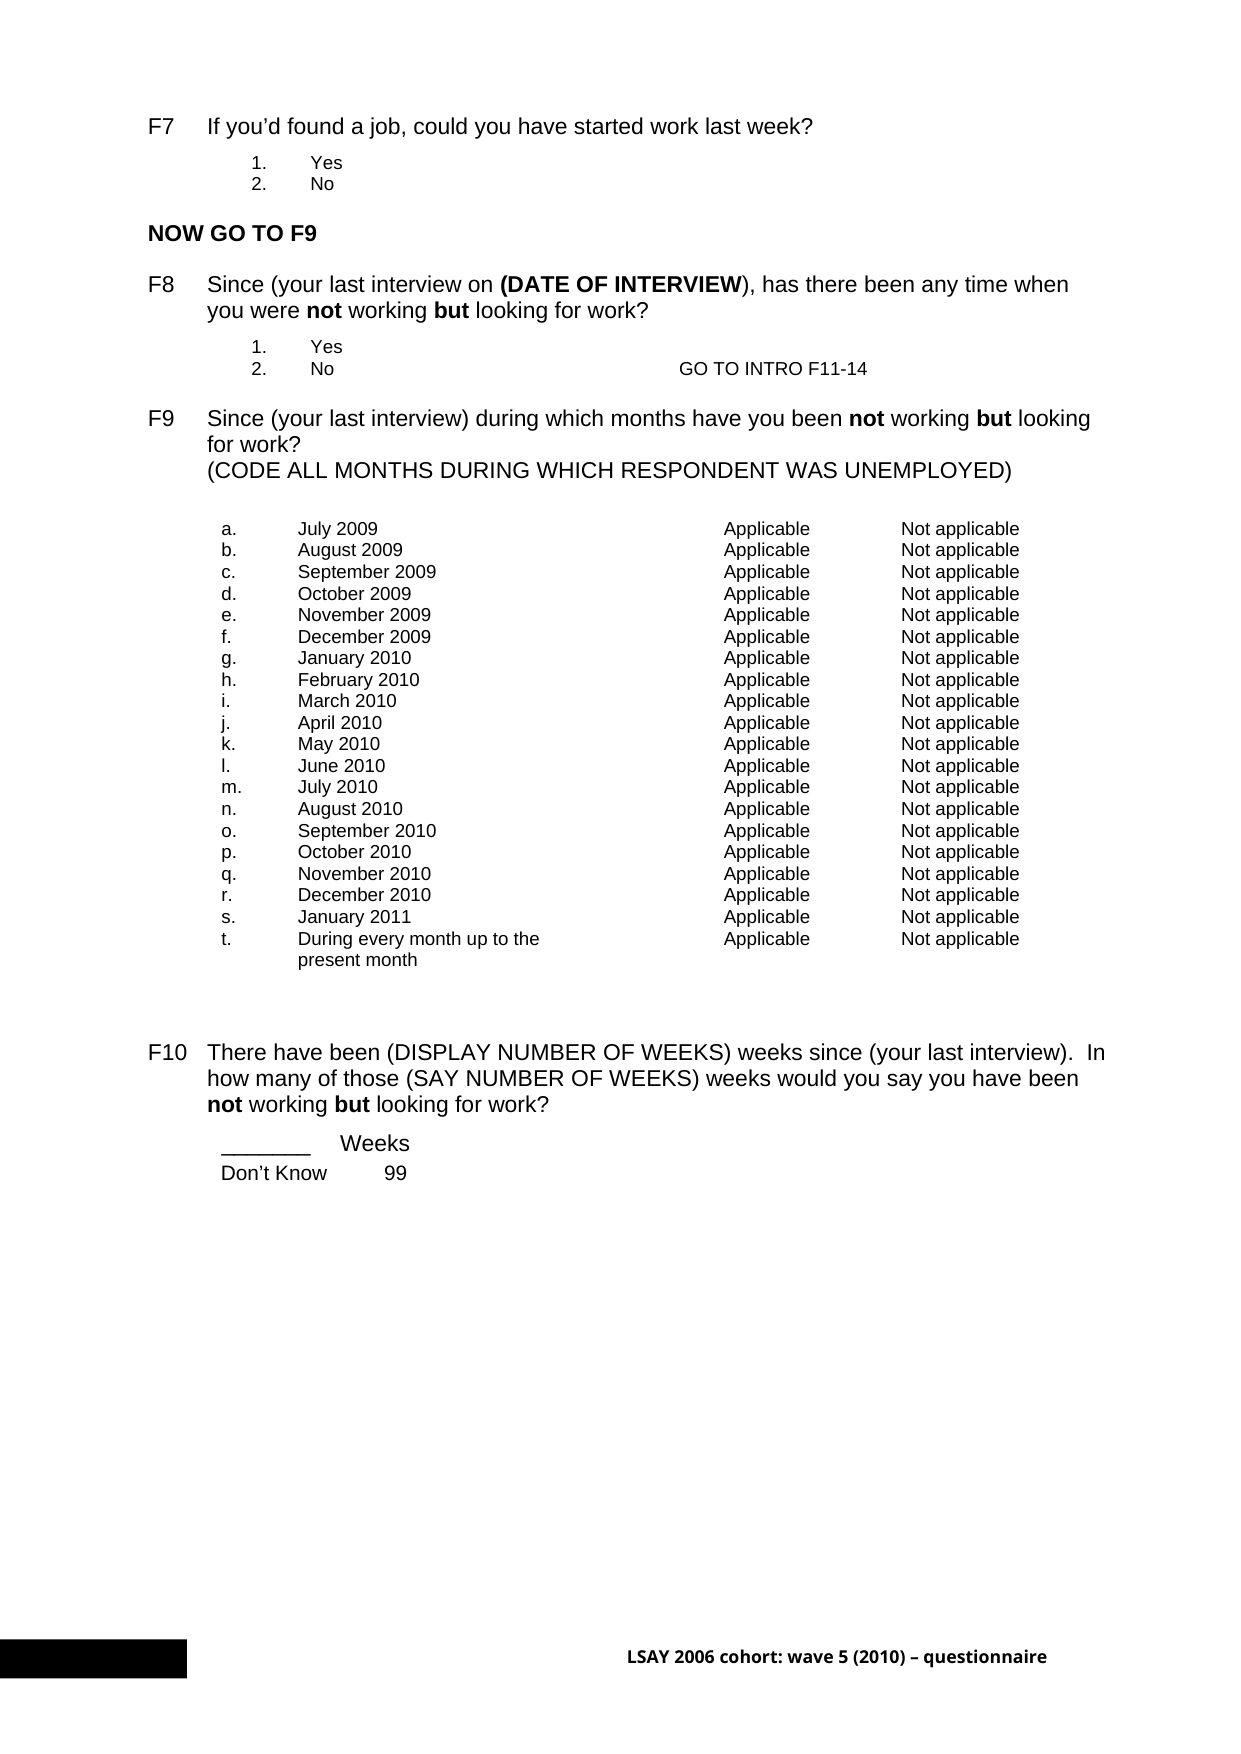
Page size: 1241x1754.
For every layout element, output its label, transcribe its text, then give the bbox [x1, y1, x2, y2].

text Applicable Not applicable [664, 604, 1107, 625]
list August 2009 [221, 539, 591, 561]
text Applicable Not applicable [664, 539, 1107, 561]
text Applicable Not applicable [664, 712, 1107, 733]
text Applicable Not applicable [664, 776, 1107, 798]
list Yes [251, 152, 1107, 173]
text Applicable Not applicable [664, 906, 1107, 927]
list June 2010 [221, 755, 591, 776]
list March 2010 [221, 690, 591, 712]
list February 2010 [221, 668, 591, 690]
list No GO TO INTRO F11-14 [251, 358, 1107, 379]
list F7 If you’d found a job, could you have started work last week? [148, 113, 1107, 139]
list January 2011 [221, 906, 591, 927]
list September 2010 [221, 819, 591, 841]
text Applicable Not applicable [664, 755, 1107, 776]
text Applicable Not applicable [664, 798, 1107, 819]
list May 2010 [221, 733, 591, 755]
list December 2010 [221, 884, 591, 906]
list During every month up to the present month [221, 927, 591, 970]
list No [251, 173, 1107, 195]
list F10 There have been (DISPLAY NUMBER OF WEEKS) weeks since (your last interview). In how many of those (SAY NUMBER OF WEEKS) weeks would you say you have been not working but looking for work? [148, 1038, 1107, 1118]
text Applicable Not applicable [664, 690, 1107, 712]
text Applicable Not applicable [664, 841, 1107, 863]
list Yes [251, 336, 1107, 358]
text Applicable Not applicable [664, 625, 1107, 647]
list July 2010 [221, 776, 591, 798]
text Applicable Not applicable [664, 927, 1107, 949]
list December 2009 [221, 625, 591, 647]
list NOW GO TO F9 [148, 220, 1107, 246]
list October 2009 [221, 582, 591, 604]
list September 2009 [221, 561, 591, 582]
text Applicable Not applicable [664, 819, 1107, 841]
text Applicable Not applicable [664, 733, 1107, 755]
list October 2010 [221, 841, 591, 863]
text Applicable Not applicable [664, 582, 1107, 604]
list July 2009 [221, 518, 591, 539]
text Applicable Not applicable [664, 863, 1107, 884]
text Applicable Not applicable [664, 518, 1107, 539]
list F8 Since (your last interview on (DATE OF INTERVIEW), has there been any time when you were not working but looking for work? [148, 271, 1107, 324]
text Applicable Not applicable [664, 647, 1107, 668]
text Applicable Not applicable [664, 668, 1107, 690]
list January 2010 [221, 647, 591, 668]
text Applicable Not applicable [664, 884, 1107, 906]
list November 2009 [221, 604, 591, 625]
text Weeks [148, 1130, 1104, 1156]
text Applicable Not applicable [664, 561, 1107, 582]
list August 2010 [221, 798, 591, 819]
list Don’t Know 99 [221, 1160, 1107, 1184]
list F9 Since (your last interview) during which months have you been not working but looking for work? (CODE ALL MONTHS DURING WHICH RESPONDENT WAS UNEMPLOYED) [148, 404, 1107, 483]
list November 2010 [221, 863, 591, 884]
list April 2010 [221, 712, 591, 733]
